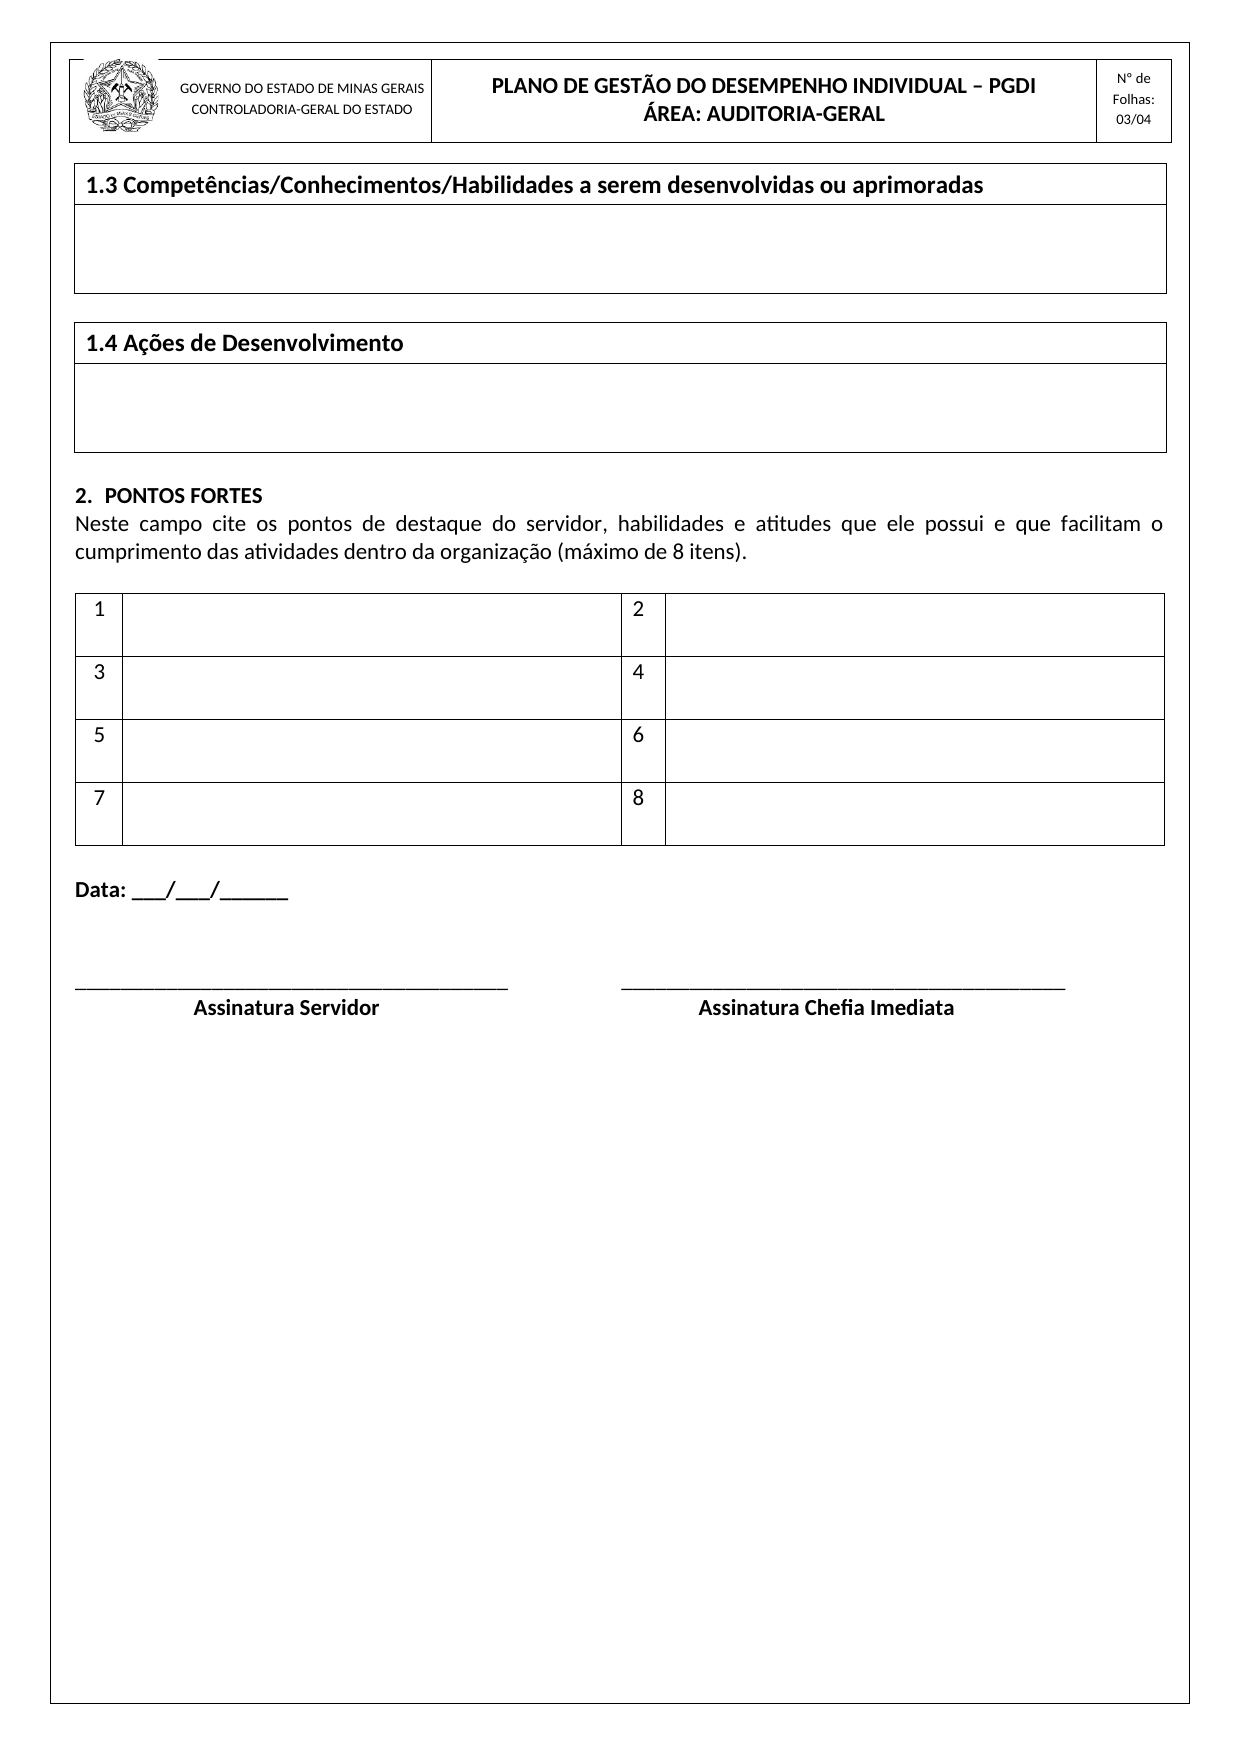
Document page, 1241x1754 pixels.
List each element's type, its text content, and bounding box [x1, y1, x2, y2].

table_cell [666, 657, 1164, 719]
text Neste campo cite os pontos de destaque do servidor, habilidades e atitudes que ele possui e que facilitam o cumprimento das atividades dentro da organização (máximo de 8 itens). [75, 509, 1165, 565]
table_cell 8 [622, 783, 665, 845]
table_header [123, 594, 621, 656]
table_cell [75, 205, 1166, 293]
table_header 1 [76, 594, 122, 656]
text Assinatura Servidor Assinatura Chefia Imediata [75, 993, 1165, 1021]
table_header Nº de Folhas: 03/04 [1097, 60, 1171, 142]
table_cell [666, 783, 1164, 845]
table_header 2 [622, 594, 665, 656]
table_header PLANO DE GESTÃO DO DESEMPENHO INDIVIDUAL – PGDI ÁREA: AUDITORIA-GERAL [432, 60, 1096, 142]
table_cell [75, 364, 1166, 452]
table_header [70, 60, 172, 142]
table_cell 7 [76, 783, 122, 845]
text Data: [75, 876, 1165, 903]
table_cell 6 [622, 720, 665, 782]
table_header [666, 594, 1164, 656]
table_cell 4 [622, 657, 665, 719]
table_cell [123, 720, 621, 782]
table_header GOVERNO DO ESTADO DE MINAS GERAIS CONTROLADORIA-GERAL DO ESTADO [172, 60, 431, 142]
table_header 1.3 Competências/Conhecimentos/Habilidades a serem desenvolvidas ou aprimoradas [75, 164, 1166, 204]
table_cell 3 [76, 657, 122, 719]
list PONTOS FORTES [75, 481, 1165, 509]
picture [83, 59, 159, 132]
table_cell 5 [76, 720, 122, 782]
table_cell [123, 657, 621, 719]
text ______________________________________ _______________________________________ [75, 965, 1165, 993]
table_header 1.4 Ações de Desenvolvimento [75, 323, 1166, 362]
table_cell [123, 783, 621, 845]
table_cell [666, 720, 1164, 782]
